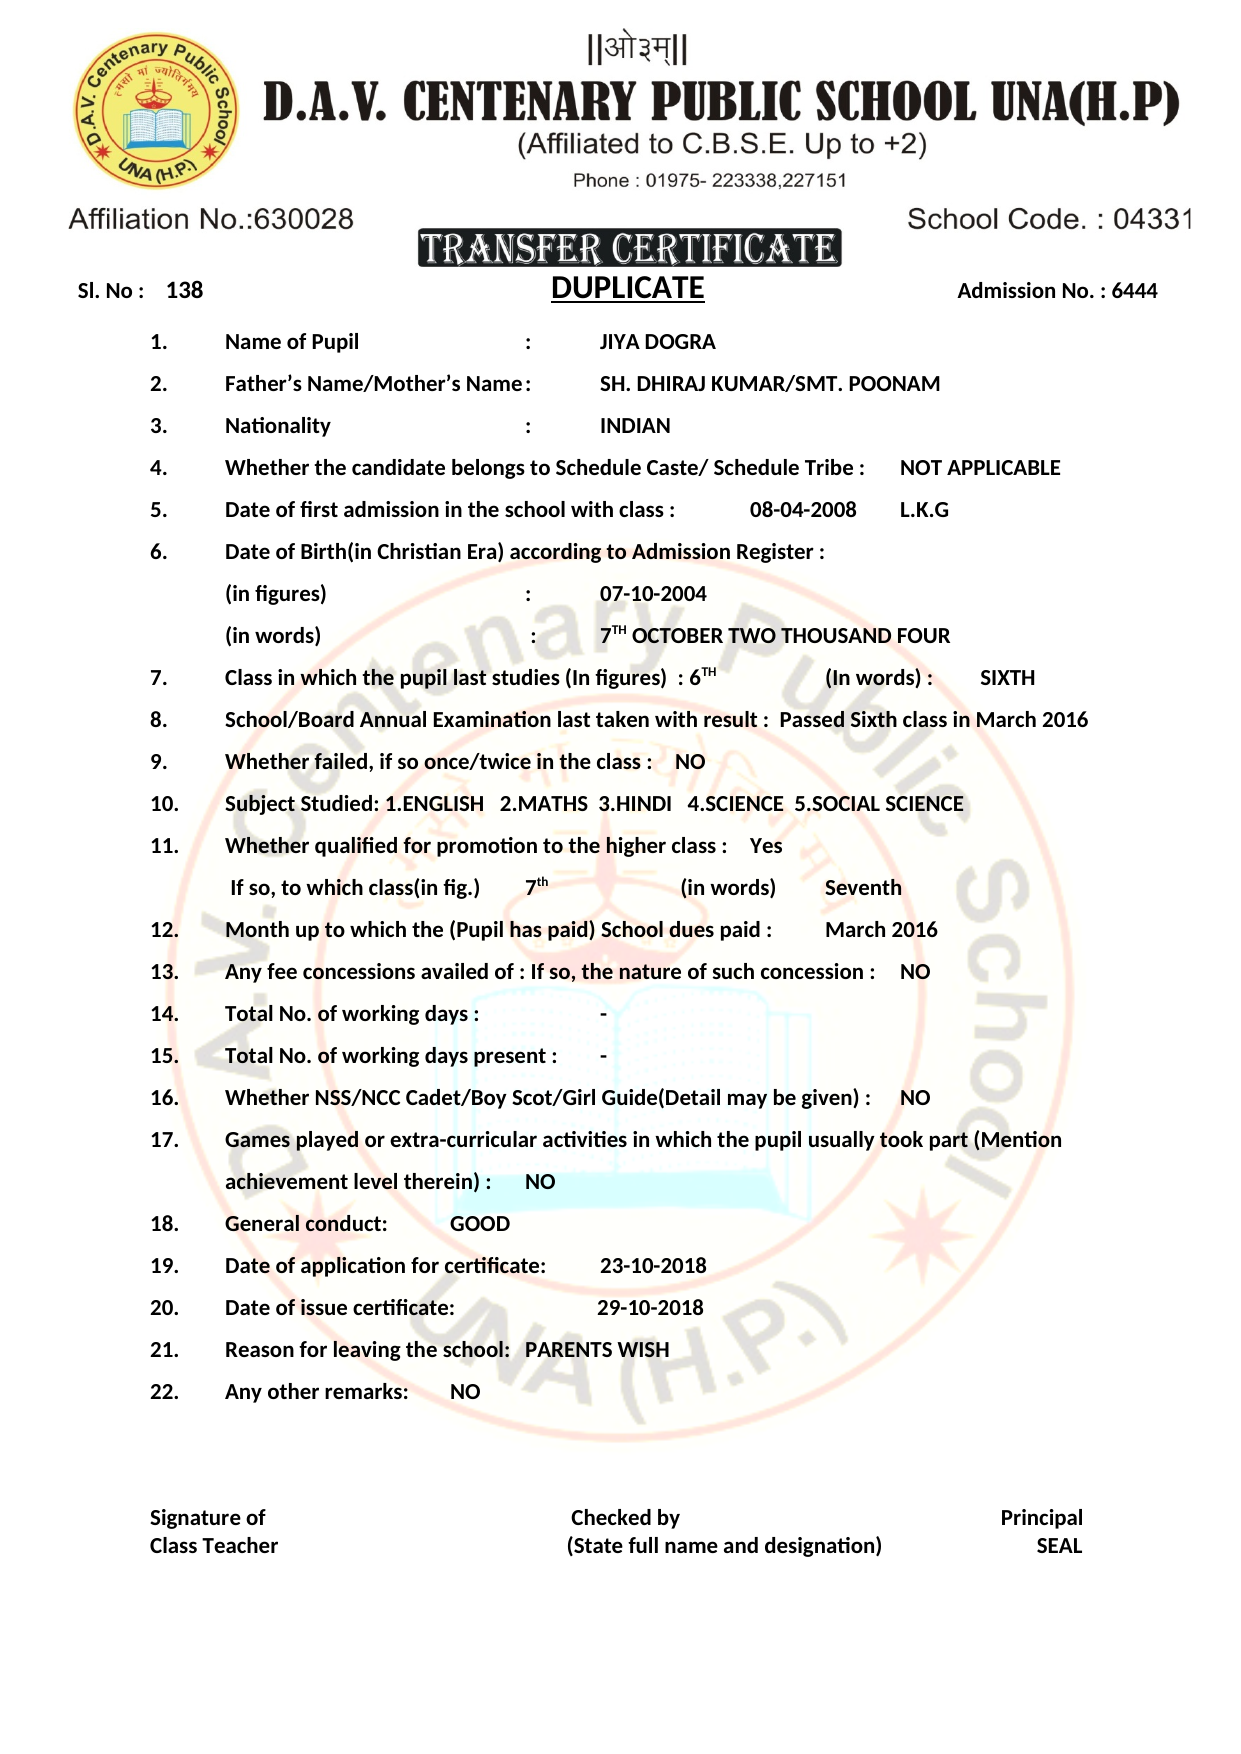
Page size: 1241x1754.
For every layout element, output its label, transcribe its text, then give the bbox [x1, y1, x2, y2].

text 1. Name of Pupil : JIYA DOGRA [150, 327, 1090, 356]
text 14. Total No. of working days : - [150, 999, 1090, 1027]
picture [68, 28, 1191, 267]
text 15. Total No. of working days present : - [150, 1041, 1090, 1069]
text 10. Subject Studied: 1.ENGLISH 2.MATHS 3.HINDI 4.SCIENCE 5.SOCIAL SCIENCE [150, 789, 1090, 817]
text 6. Date of Birth(in Christian Era) according to Admission Register : [150, 537, 1090, 565]
text 2. Father’s Name/Mother’s Name : SH. DHIRAJ KUMAR/SMT. POONAM [150, 369, 1090, 397]
text 16. Whether NSS/NCC Cadet/Boy Scot/Girl Guide(Detail may be given) : NO [150, 1083, 1090, 1111]
text If so, to which class(in fig.) 7th (in words) Seventh [150, 873, 1090, 901]
text 8. School/Board Annual Examination last taken with result : Passed Sixth class in March 2016 [150, 705, 1090, 733]
text 19. Date of application for certificate: 23-10-2018 [150, 1251, 1090, 1279]
text Sl. No : 138 DUPLICATE Admission No. : 6444 [47, 266, 1193, 307]
text 9. Whether failed, if so once/twice in the class : NO [150, 747, 1090, 775]
text 18. General conduct: GOOD [150, 1209, 1090, 1237]
text 7. Class in which the pupil last studies (In figures) : 6TH (In words) : SIXTH [150, 663, 1090, 691]
text 13. Any fee concessions availed of : If so, the nature of such concession : NO [150, 957, 1090, 985]
text (in figures) : 07-10-2004 [150, 579, 1090, 607]
text 11. Whether qualified for promotion to the higher class : Yes [150, 831, 1090, 859]
text 5. Date of first admission in the school with class : 08-04-2008 L.K.G [150, 495, 1090, 523]
text 21. Reason for leaving the school: PARENTS WISH [150, 1335, 1090, 1363]
text 3. Nationality : INDIAN [150, 411, 1090, 439]
text 17. Games played or extra-curricular activities in which the pupil usually took part (Mention achievement level therein) : NO [150, 1125, 1090, 1195]
text 4. Whether the candidate belongs to Schedule Caste/ Schedule Tribe : NOT APPLICABLE [150, 453, 1090, 481]
text 22. Any other remarks: NO [150, 1377, 1090, 1405]
text 20. Date of issue certificate: 29-10-2018 [150, 1293, 1090, 1321]
text (in words) : 7TH OCTOBER TWO THOUSAND FOUR [150, 621, 1090, 649]
text Signature of Checked by Principal Class Teacher (State full name and designation) SEAL [150, 1503, 1090, 1559]
text 12. Month up to which the (Pupil has paid) School dues paid : March 2016 [150, 915, 1090, 943]
